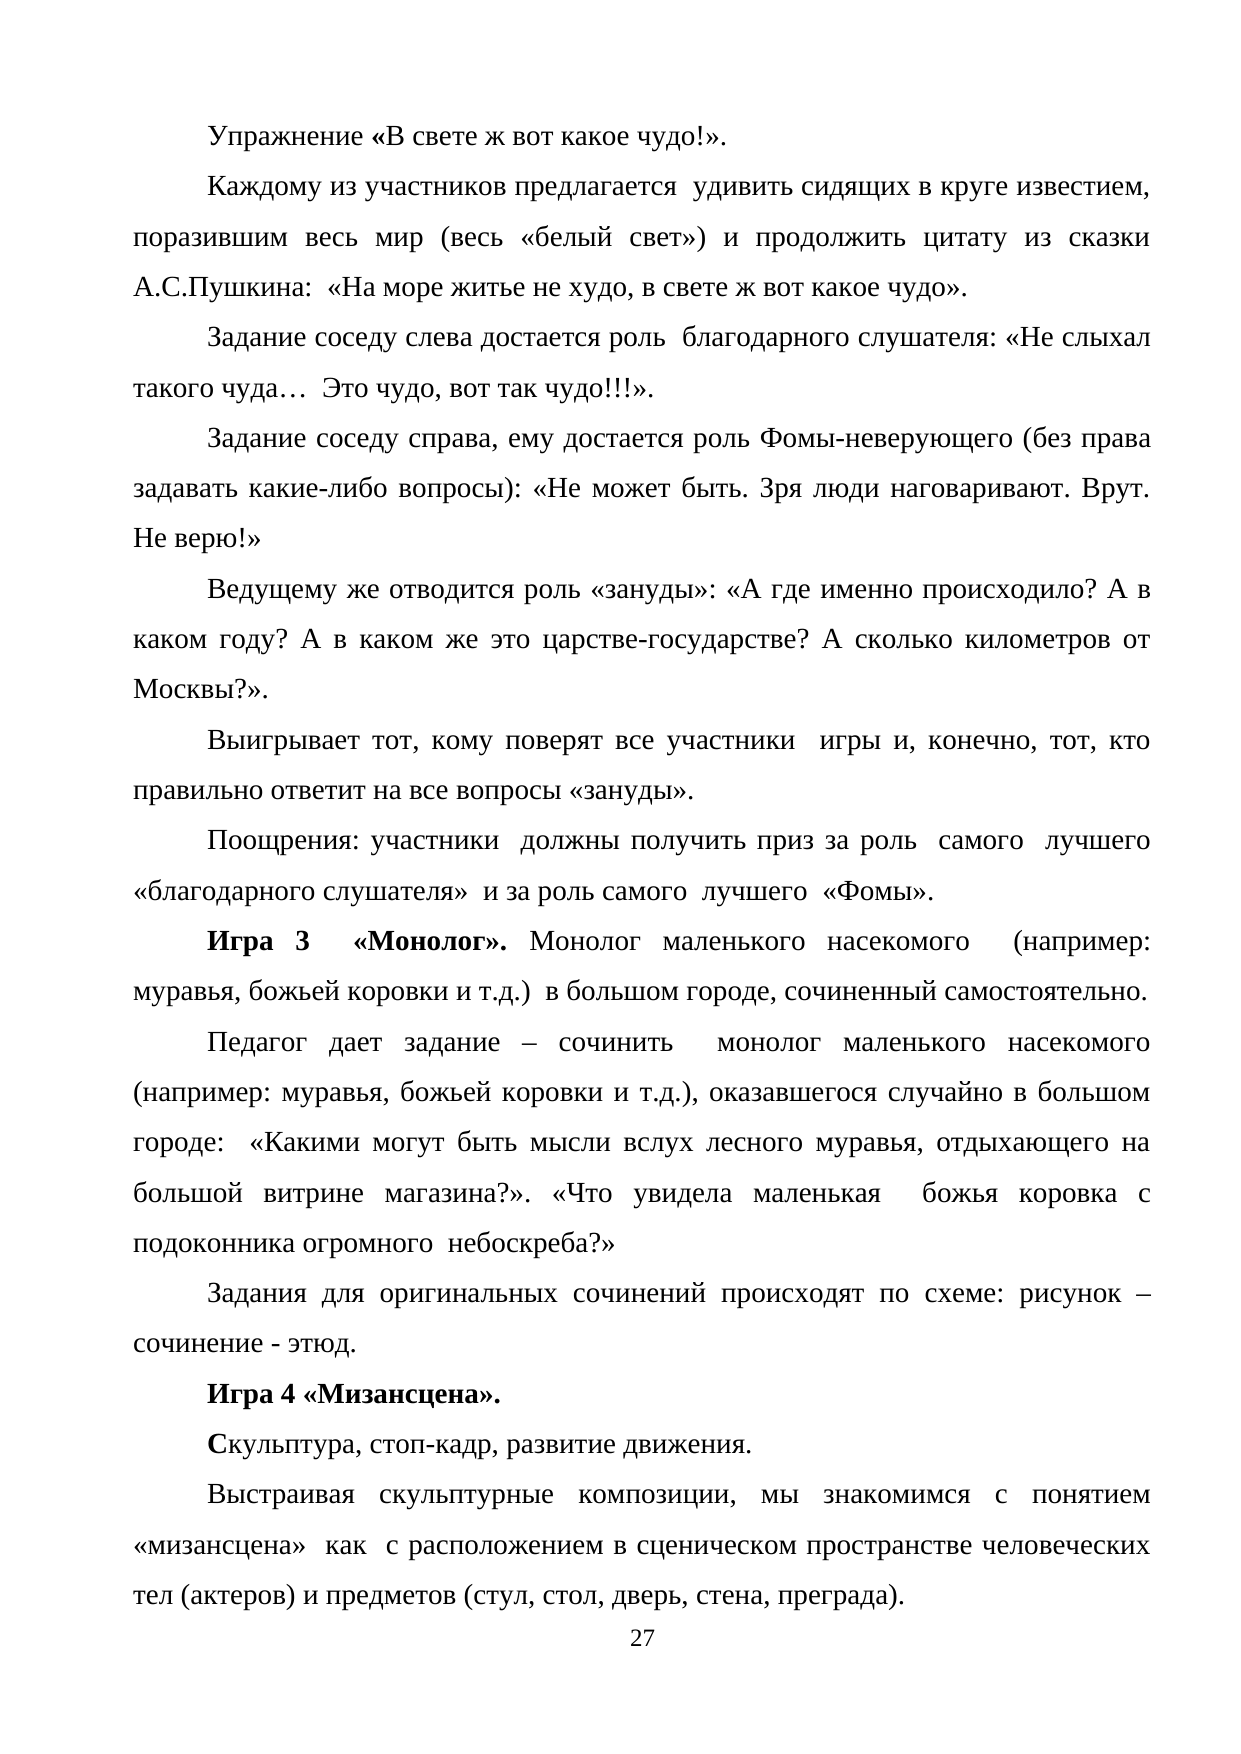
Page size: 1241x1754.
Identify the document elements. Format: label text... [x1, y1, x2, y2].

text Ведущему же отводится роль «зануды»: «А где именно происходило? А в каком году? А в каком же это царстве-государстве? А сколько километров от Москвы?». [133, 571, 1152, 705]
text Выстраивая скульптурные композиции, мы знакомимся с понятием «мизансцена» как с расположением в сценическом пространстве человеческих тел (актеров) и предметов (стул, стол, дверь, стена, преграда). [133, 1477, 1152, 1611]
text Поощрения: участники должны получить приз за роль самого лучшего «благодарного слушателя» и за роль самого лучшего «Фомы». [133, 822, 1152, 906]
text Задание соседу слева достается роль благодарного слушателя: «Не слыхал такого чуда… Это чудо, вот так чудо!!!». [133, 319, 1152, 403]
list Игра 3 «Монолог». Монолог маленького насекомого (например: муравья, божьей коровки и т.д.) в большом городе, сочиненный самостоятельно. [133, 923, 1152, 1007]
text Задание соседу справа, ему достается роль Фомы-неверующего (без права задавать какие-либо вопросы): «Не может быть. Зря люди наговаривают. Врут. Не верю!» [133, 420, 1152, 554]
text Педагог дает задание – сочинить монолог маленького насекомого (например: муравья, божьей коровки и т.д.), оказавшегося случайно в большом городе: «Какими могут быть мысли вслух лесного муравья, отдыхающего на большой витрине магазина?». «Что увидела маленькая божья коровка с подоконника огромного небоскреба?» [133, 1024, 1152, 1258]
text Выигрывает тот, кому поверят все участники игры и, конечно, тот, кто правильно ответит на все вопросы «зануды». [133, 722, 1152, 806]
list Каждому из участников предлагается удивить сидящих в круге известием, поразившим весь мир (весь «белый свет») и продолжить цитату из сказки А.С.Пушкина: «На море житье не худо, в свете ж вот какое чудо». [133, 168, 1152, 303]
text Скульптура, стоп-кадр, развитие движения. [133, 1426, 1152, 1460]
text Игра 4 «Мизансцена». [207, 1376, 1152, 1409]
list Упражнение «В свете ж вот какое чудо!». [133, 118, 1152, 152]
text Задания для оригинальных сочинений происходят по схеме: рисунок – сочинение - этюд. [133, 1275, 1152, 1359]
